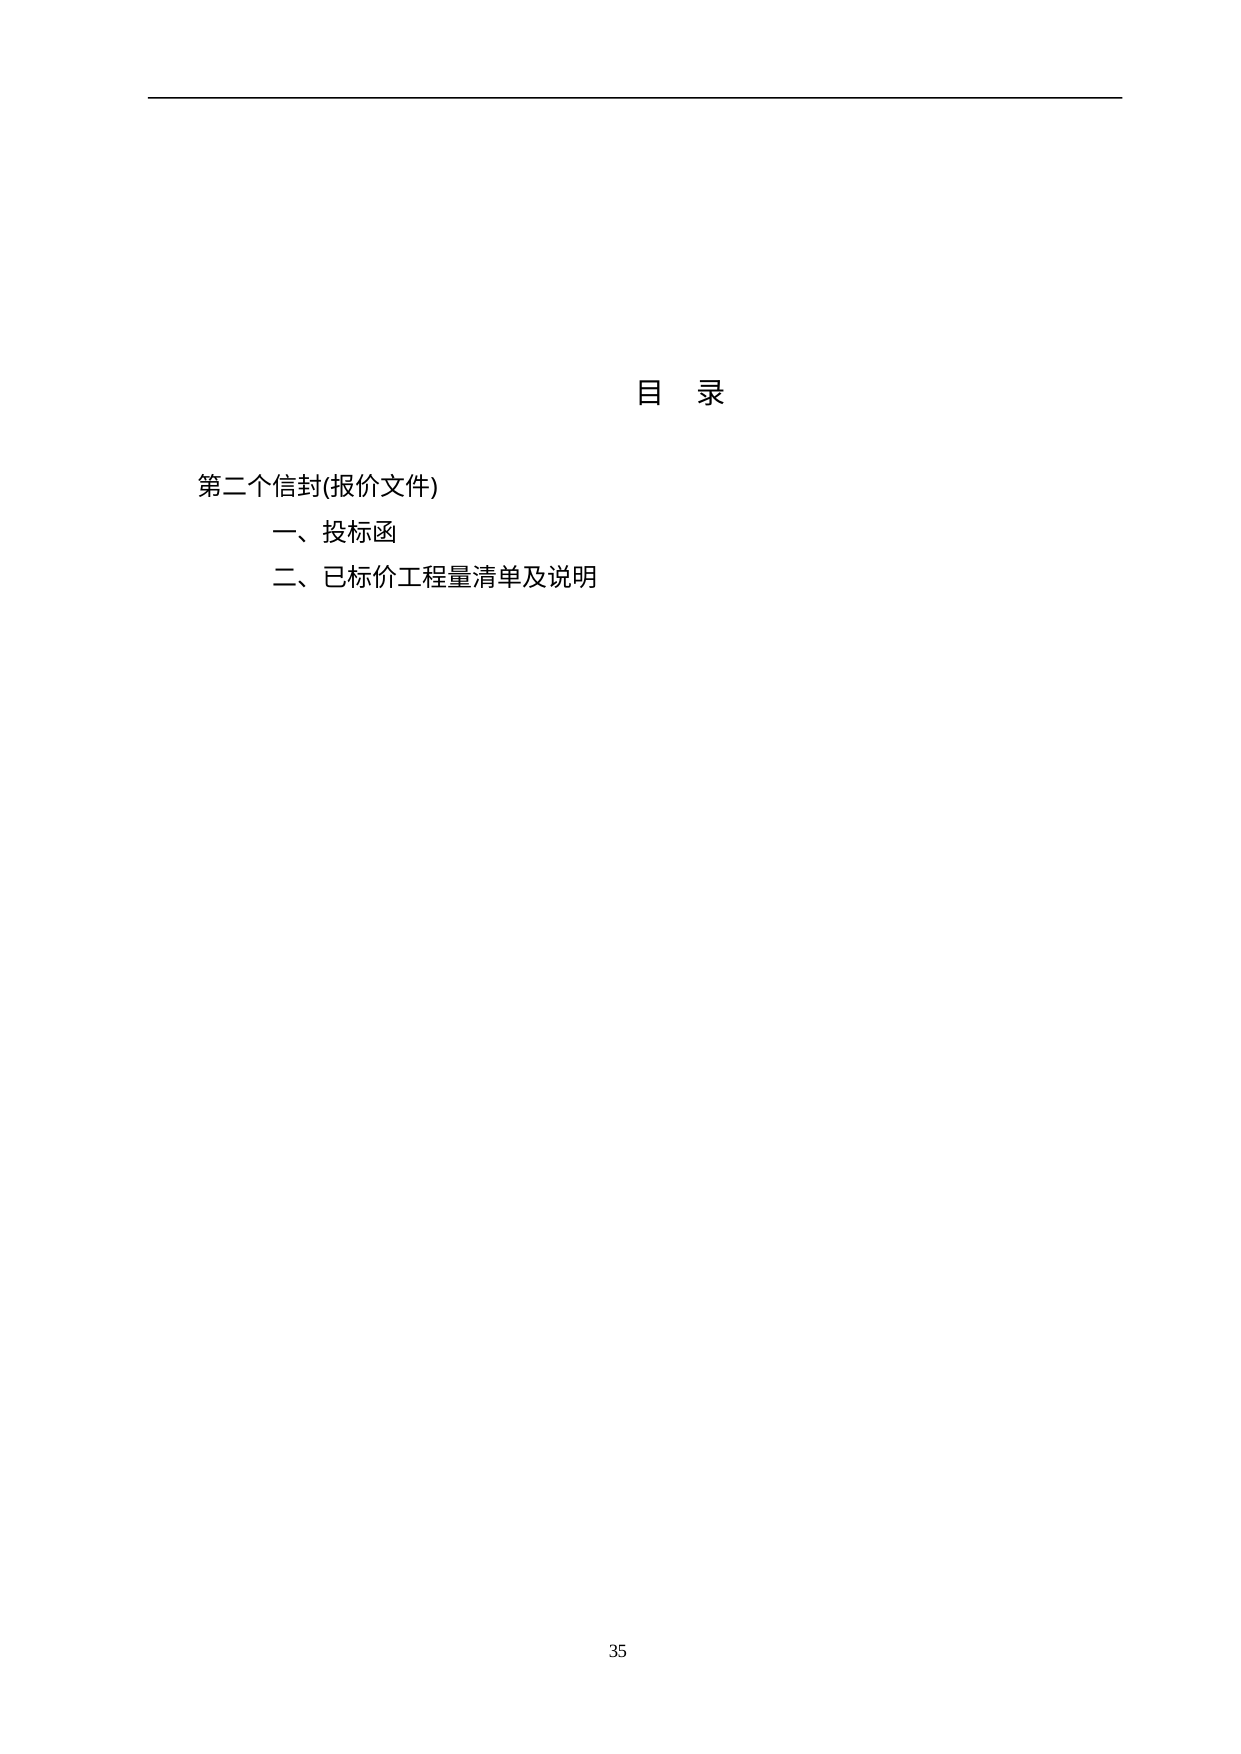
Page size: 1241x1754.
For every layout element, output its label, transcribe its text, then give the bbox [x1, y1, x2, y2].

text 二、已标价工程量清单及说明 [273, 550, 1154, 596]
text 一、投标函 [273, 504, 1154, 550]
text 目 录 [148, 367, 1154, 413]
text 第二个信封(报价文件) [148, 458, 1154, 504]
